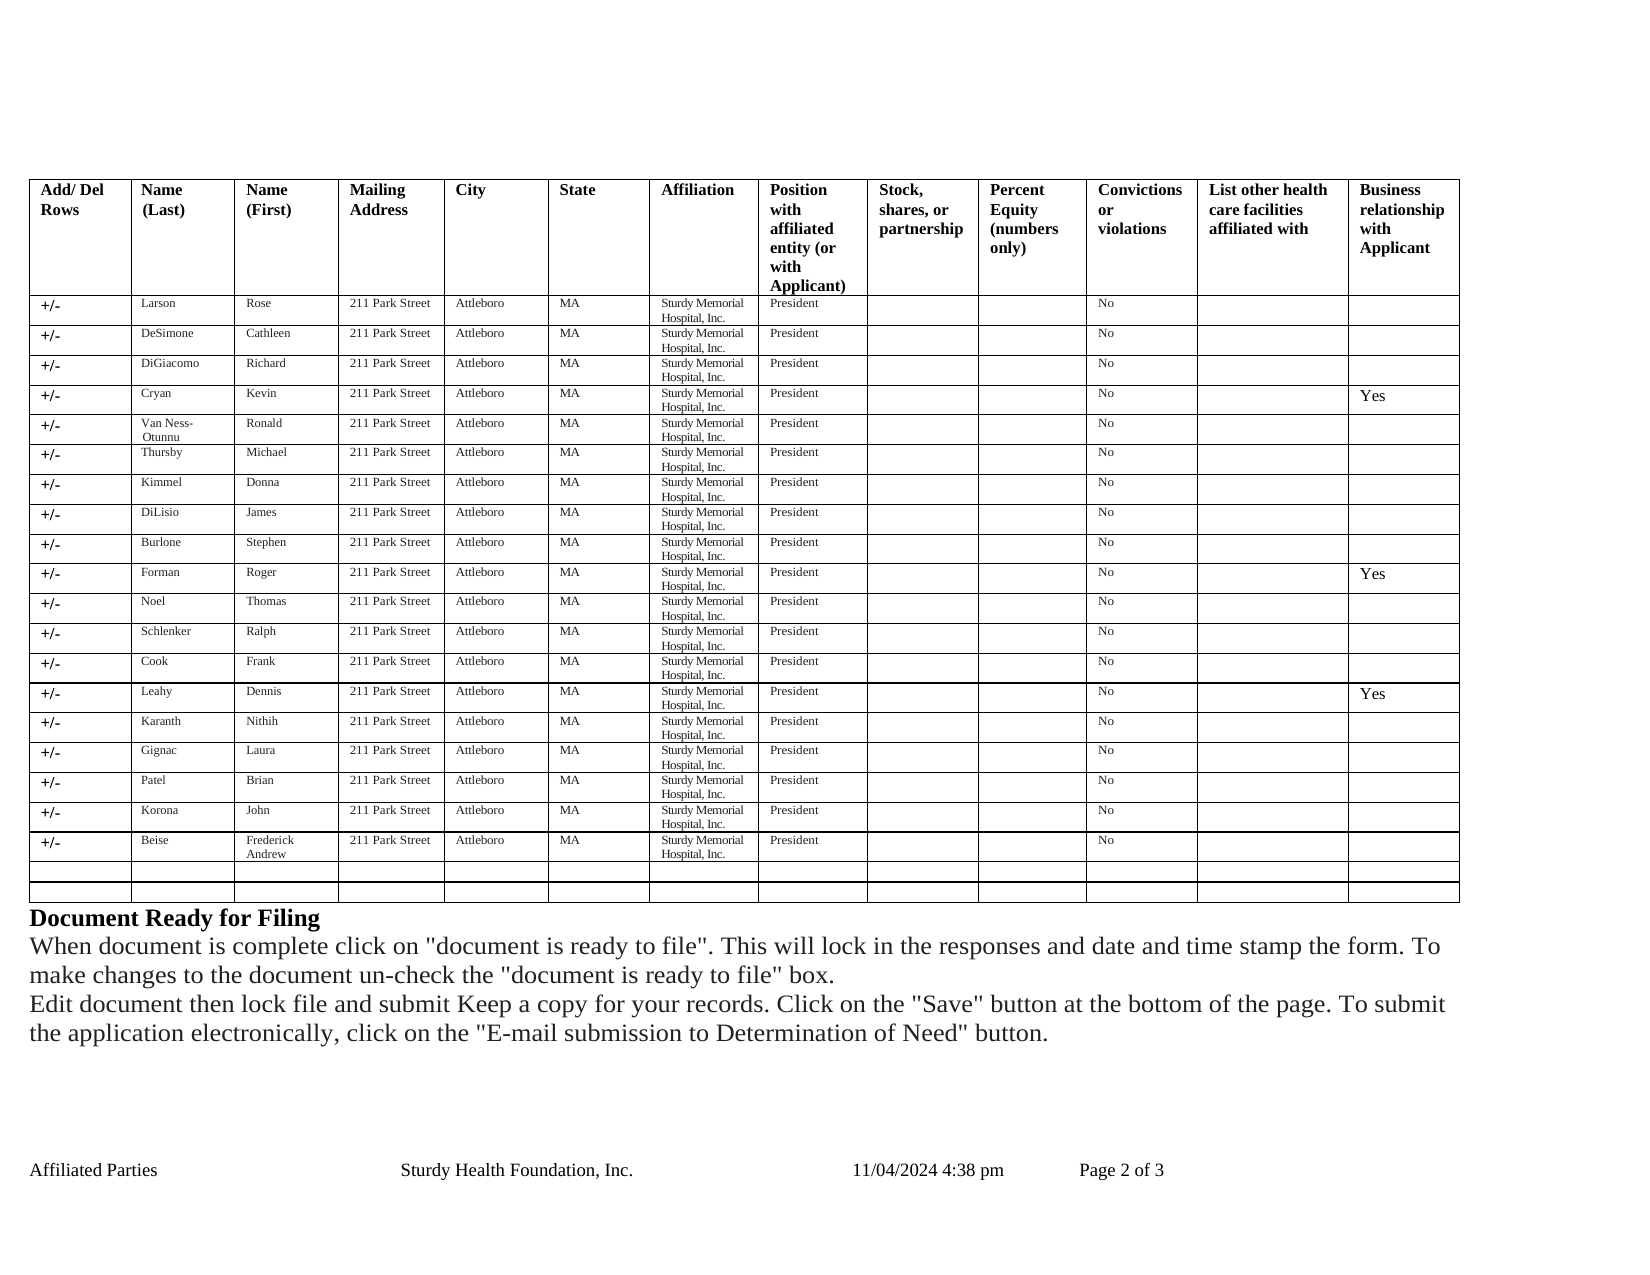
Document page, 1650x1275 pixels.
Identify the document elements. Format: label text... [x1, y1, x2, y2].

table_cell MA [549, 803, 649, 831]
table_cell [868, 475, 978, 504]
table_cell [868, 505, 978, 533]
table_cell Cryan [132, 386, 234, 414]
table_cell [759, 862, 867, 881]
table_cell No [1087, 594, 1197, 623]
table_cell Sturdy Memorial Hospital, Inc. [650, 505, 758, 533]
table_cell Richard [235, 356, 338, 384]
table_cell +/- [30, 475, 131, 504]
table_cell [1349, 475, 1459, 504]
table_cell [979, 594, 1086, 623]
table_cell [979, 326, 1086, 355]
table_cell No [1087, 833, 1197, 861]
table_cell Attleboro [445, 773, 548, 802]
table_cell [868, 883, 978, 902]
table_cell +/- [30, 505, 131, 533]
table_cell President [759, 833, 867, 861]
table_cell [868, 743, 978, 772]
table_cell [868, 594, 978, 623]
table_cell Beise [132, 833, 234, 861]
table_cell President [759, 475, 867, 504]
table_cell MA [549, 773, 649, 802]
table_cell [979, 743, 1086, 772]
table_cell President [759, 624, 867, 653]
table_cell Attleboro [445, 654, 548, 682]
table_cell No [1087, 564, 1197, 593]
table_cell [1198, 296, 1348, 325]
table_cell Sturdy Memorial Hospital, Inc. [650, 326, 758, 355]
table_cell [1198, 445, 1348, 474]
table_cell [1198, 594, 1348, 623]
table_cell MA [549, 713, 649, 742]
table_cell Ronald [235, 415, 338, 444]
table_cell [445, 862, 548, 881]
table_cell Attleboro [445, 445, 548, 474]
table_cell [549, 883, 649, 902]
table_header Name (First) [235, 180, 338, 295]
table_cell Yes [1349, 684, 1459, 712]
table_cell [979, 445, 1086, 474]
table_cell +/- [30, 326, 131, 355]
table_header Name (Last) [132, 180, 234, 295]
table_cell MA [549, 535, 649, 563]
table_cell Sturdy Memorial Hospital, Inc. [650, 564, 758, 593]
table_cell Forman [132, 564, 234, 593]
table_cell [759, 883, 867, 902]
table_cell Van Ness-Otunnu [132, 415, 234, 444]
table_cell Noel [132, 594, 234, 623]
table_cell [868, 684, 978, 712]
table_cell [1198, 803, 1348, 831]
table_cell [868, 386, 978, 414]
table_cell Sturdy Memorial Hospital, Inc. [650, 296, 758, 325]
table_cell MA [549, 475, 649, 504]
table_cell No [1087, 386, 1197, 414]
table_cell 211 Park Street [339, 624, 444, 653]
table_cell Cook [132, 654, 234, 682]
table_cell [868, 326, 978, 355]
table_cell Kevin [235, 386, 338, 414]
table_cell Yes [1349, 564, 1459, 593]
table_cell Sturdy Memorial Hospital, Inc. [650, 743, 758, 772]
table_cell No [1087, 713, 1197, 742]
table_cell Nithih [235, 713, 338, 742]
table_cell Sturdy Memorial Hospital, Inc. [650, 594, 758, 623]
table_cell [1198, 535, 1348, 563]
table_header List other health care facilities affiliated with [1198, 180, 1348, 295]
table_cell [868, 862, 978, 881]
table_cell [339, 883, 444, 902]
table_header City [445, 180, 548, 295]
table_cell Attleboro [445, 326, 548, 355]
table_cell [1198, 386, 1348, 414]
table_cell No [1087, 773, 1197, 802]
table_cell [868, 624, 978, 653]
table_cell 211 Park Street [339, 773, 444, 802]
table_cell Larson [132, 296, 234, 325]
text Document Ready for Filing [29, 903, 1460, 931]
table_cell 211 Park Street [339, 386, 444, 414]
table_cell MA [549, 594, 649, 623]
table_cell [1198, 743, 1348, 772]
table_cell Sturdy Memorial Hospital, Inc. [650, 475, 758, 504]
table_cell Gignac [132, 743, 234, 772]
table_cell [1198, 505, 1348, 533]
table_cell [1349, 505, 1459, 533]
table_cell Burlone [132, 535, 234, 563]
table_cell No [1087, 505, 1197, 533]
table_cell No [1087, 356, 1197, 384]
text When document is complete click on "document is ready to file". This will lock in the responses and date and time stamp the form. To make changes to the document un-check the "document is ready to file" box. [29, 931, 1460, 989]
table_cell President [759, 564, 867, 593]
table_cell 211 Park Street [339, 326, 444, 355]
table_cell [1087, 883, 1197, 902]
table_cell 211 Park Street [339, 564, 444, 593]
table_cell [445, 883, 548, 902]
table_cell MA [549, 743, 649, 772]
table_cell Thursby [132, 445, 234, 474]
table_cell [1349, 296, 1459, 325]
table_cell +/- [30, 535, 131, 563]
table_cell Attleboro [445, 386, 548, 414]
table_cell 211 Park Street [339, 803, 444, 831]
table_cell [1349, 773, 1459, 802]
table_cell +/- [30, 713, 131, 742]
table_cell Thomas [235, 594, 338, 623]
table_cell President [759, 684, 867, 712]
table_cell [339, 862, 444, 881]
table_cell [1198, 356, 1348, 384]
text Edit document then lock file and submit Keep a copy for your records. Click on the "Save" button at the bottom of the page. To submit the application electronically, click on the "E-mail submission to Determination of Need" button. [29, 989, 1460, 1046]
table_cell [868, 445, 978, 474]
table_cell President [759, 535, 867, 563]
table_cell DiGiacomo [132, 356, 234, 384]
table_cell Sturdy Memorial Hospital, Inc. [650, 833, 758, 861]
table_cell [1198, 415, 1348, 444]
table_header Business relationship with Applicant [1349, 180, 1459, 295]
table_cell +/- [30, 386, 131, 414]
table_cell President [759, 296, 867, 325]
table_cell +/- [30, 654, 131, 682]
table_cell [235, 862, 338, 881]
table_cell [30, 883, 131, 902]
table_cell [1198, 326, 1348, 355]
table_cell [979, 862, 1086, 881]
table_cell 211 Park Street [339, 505, 444, 533]
table_cell President [759, 773, 867, 802]
table_cell +/- [30, 445, 131, 474]
table_cell [1349, 654, 1459, 682]
table_cell Sturdy Memorial Hospital, Inc. [650, 356, 758, 384]
table_cell MA [549, 415, 649, 444]
table_cell +/- [30, 684, 131, 712]
table_cell President [759, 445, 867, 474]
table_cell +/- [30, 415, 131, 444]
table_cell 211 Park Street [339, 475, 444, 504]
table_cell Attleboro [445, 713, 548, 742]
table_cell MA [549, 356, 649, 384]
table_cell Korona [132, 803, 234, 831]
table_cell No [1087, 535, 1197, 563]
table_header Affiliation [650, 180, 758, 295]
table_cell [1198, 833, 1348, 861]
table_cell [650, 883, 758, 902]
table_cell President [759, 713, 867, 742]
table_cell MA [549, 684, 649, 712]
table_cell [868, 415, 978, 444]
table_cell [868, 833, 978, 861]
table_cell No [1087, 475, 1197, 504]
table_cell Sturdy Memorial Hospital, Inc. [650, 713, 758, 742]
table_cell Cathleen [235, 326, 338, 355]
table_cell No [1087, 743, 1197, 772]
table_cell President [759, 743, 867, 772]
table_cell Attleboro [445, 833, 548, 861]
table_cell [1349, 356, 1459, 384]
table_cell Attleboro [445, 415, 548, 444]
table_cell DiLisio [132, 505, 234, 533]
table_cell MA [549, 296, 649, 325]
table_cell Laura [235, 743, 338, 772]
table_cell MA [549, 833, 649, 861]
table_cell Sturdy Memorial Hospital, Inc. [650, 624, 758, 653]
table_cell 211 Park Street [339, 296, 444, 325]
table_cell No [1087, 326, 1197, 355]
table_cell President [759, 356, 867, 384]
table_header Mailing Address [339, 180, 444, 295]
table_cell [1198, 883, 1348, 902]
table_cell +/- [30, 564, 131, 593]
table_cell MA [549, 445, 649, 474]
table_cell +/- [30, 594, 131, 623]
table_cell [1198, 564, 1348, 593]
table_cell +/- [30, 743, 131, 772]
table_cell No [1087, 684, 1197, 712]
table_cell Donna [235, 475, 338, 504]
table_cell No [1087, 803, 1197, 831]
table_cell [30, 862, 131, 881]
table_header Add/ Del Rows [30, 180, 131, 295]
table_cell President [759, 803, 867, 831]
table_cell President [759, 654, 867, 682]
table_cell [979, 624, 1086, 653]
table_cell James [235, 505, 338, 533]
table_cell Kimmel [132, 475, 234, 504]
table_cell [979, 296, 1086, 325]
table_cell DeSimone [132, 326, 234, 355]
table_header Convictions or violations [1087, 180, 1197, 295]
table_cell President [759, 415, 867, 444]
table_cell [979, 475, 1086, 504]
table_header Percent Equity (numbers only) [979, 180, 1086, 295]
table_cell No [1087, 296, 1197, 325]
table_cell John [235, 803, 338, 831]
table_cell Karanth [132, 713, 234, 742]
table_cell MA [549, 386, 649, 414]
table_cell [979, 833, 1086, 861]
table_cell [1349, 594, 1459, 623]
table_cell Sturdy Memorial Hospital, Inc. [650, 654, 758, 682]
table_cell Attleboro [445, 684, 548, 712]
table_cell Brian [235, 773, 338, 802]
table_cell Sturdy Memorial Hospital, Inc. [650, 684, 758, 712]
table_cell 211 Park Street [339, 535, 444, 563]
table_header State [549, 180, 649, 295]
table_cell [1349, 624, 1459, 653]
table_cell [1198, 654, 1348, 682]
table_cell [1349, 326, 1459, 355]
table_cell Sturdy Memorial Hospital, Inc. [650, 535, 758, 563]
table_cell +/- [30, 624, 131, 653]
table_cell No [1087, 445, 1197, 474]
table_cell [132, 883, 234, 902]
table_cell 211 Park Street [339, 684, 444, 712]
table_cell Attleboro [445, 624, 548, 653]
table_cell 211 Park Street [339, 713, 444, 742]
table_cell [868, 535, 978, 563]
table_cell Attleboro [445, 564, 548, 593]
table_cell Attleboro [445, 743, 548, 772]
table_cell [1198, 713, 1348, 742]
table_cell [1349, 713, 1459, 742]
table_cell [650, 862, 758, 881]
table_cell [979, 803, 1086, 831]
table_cell [1349, 445, 1459, 474]
table_cell Stephen [235, 535, 338, 563]
table_cell [868, 356, 978, 384]
table_cell +/- [30, 356, 131, 384]
table_cell Dennis [235, 684, 338, 712]
table_cell [979, 773, 1086, 802]
table_cell [979, 356, 1086, 384]
table_cell No [1087, 654, 1197, 682]
table_cell [1198, 684, 1348, 712]
table_cell Frederick Andrew [235, 833, 338, 861]
table_cell [549, 862, 649, 881]
table_cell Roger [235, 564, 338, 593]
table_cell President [759, 505, 867, 533]
table_cell MA [549, 624, 649, 653]
table_cell Yes [1349, 386, 1459, 414]
table_cell 211 Park Street [339, 445, 444, 474]
table_cell Schlenker [132, 624, 234, 653]
table_cell MA [549, 564, 649, 593]
table_cell [868, 564, 978, 593]
table_cell [1349, 833, 1459, 861]
table_cell [1349, 803, 1459, 831]
table_cell President [759, 594, 867, 623]
table_cell 211 Park Street [339, 743, 444, 772]
table_cell [979, 505, 1086, 533]
table_cell Attleboro [445, 296, 548, 325]
table_cell Leahy [132, 684, 234, 712]
table_cell MA [549, 654, 649, 682]
table_cell 211 Park Street [339, 415, 444, 444]
table_cell MA [549, 505, 649, 533]
table_cell [979, 535, 1086, 563]
table_cell [979, 883, 1086, 902]
table_cell Attleboro [445, 594, 548, 623]
table_cell [1349, 743, 1459, 772]
table_cell Attleboro [445, 535, 548, 563]
table_cell Sturdy Memorial Hospital, Inc. [650, 415, 758, 444]
table_cell No [1087, 624, 1197, 653]
table_cell President [759, 326, 867, 355]
table_cell [979, 564, 1086, 593]
table_cell Michael [235, 445, 338, 474]
table_cell [1349, 415, 1459, 444]
table_cell [868, 654, 978, 682]
table_cell Sturdy Memorial Hospital, Inc. [650, 445, 758, 474]
table_cell +/- [30, 296, 131, 325]
table_cell [868, 803, 978, 831]
table_cell Patel [132, 773, 234, 802]
table_cell 211 Park Street [339, 654, 444, 682]
table_cell MA [549, 326, 649, 355]
table_cell Sturdy Memorial Hospital, Inc. [650, 803, 758, 831]
table_cell [1198, 773, 1348, 802]
table_cell +/- [30, 833, 131, 861]
table_cell Attleboro [445, 356, 548, 384]
table_cell [1198, 624, 1348, 653]
table_cell 211 Park Street [339, 594, 444, 623]
table_cell President [759, 386, 867, 414]
table_cell Sturdy Memorial Hospital, Inc. [650, 386, 758, 414]
table_cell +/- [30, 773, 131, 802]
table_cell 211 Park Street [339, 833, 444, 861]
table_cell Attleboro [445, 505, 548, 533]
table_cell [979, 386, 1086, 414]
table_cell [868, 713, 978, 742]
table_cell [979, 713, 1086, 742]
table_header Stock, shares, or partnership [868, 180, 978, 295]
table_cell [868, 773, 978, 802]
table_cell [979, 415, 1086, 444]
table_cell +/- [30, 803, 131, 831]
table_cell [979, 684, 1086, 712]
table_cell [1087, 862, 1197, 881]
table_cell [979, 654, 1086, 682]
table_cell [235, 883, 338, 902]
table_cell [1198, 862, 1348, 881]
table_header Position with affiliated entity (or with Applicant) [759, 180, 867, 295]
table_cell Ralph [235, 624, 338, 653]
table_cell Frank [235, 654, 338, 682]
table_cell No [1087, 415, 1197, 444]
table_cell [132, 862, 234, 881]
table_cell [1198, 475, 1348, 504]
table_cell [868, 296, 978, 325]
table_cell Attleboro [445, 475, 548, 504]
table_cell Attleboro [445, 803, 548, 831]
table_cell 211 Park Street [339, 356, 444, 384]
table_cell Sturdy Memorial Hospital, Inc. [650, 773, 758, 802]
table_cell [1349, 535, 1459, 563]
table_cell Rose [235, 296, 338, 325]
table_cell [1349, 883, 1459, 902]
table_cell [1349, 862, 1459, 881]
